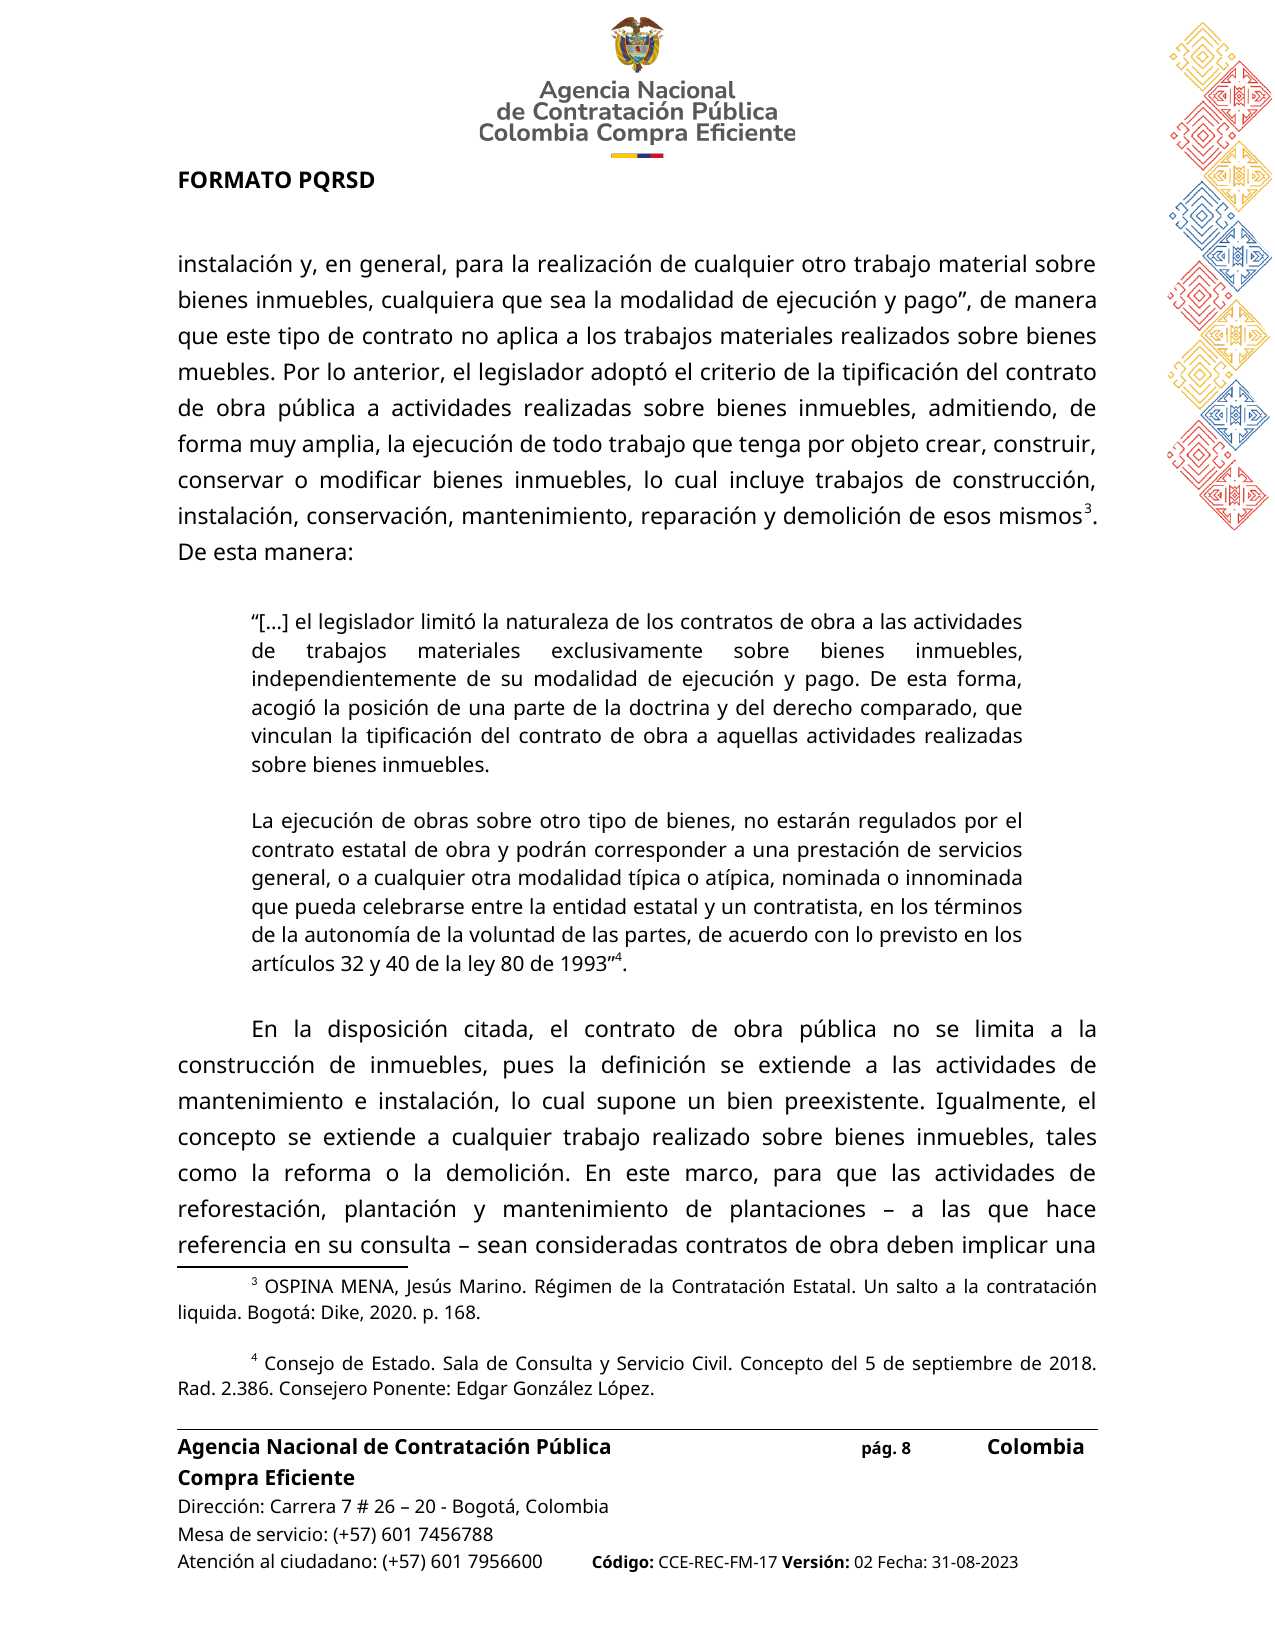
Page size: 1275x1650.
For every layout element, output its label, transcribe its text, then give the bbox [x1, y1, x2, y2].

text La ejecución de obras sobre otro tipo de bienes, no estarán regulados por el contrato estatal de obra y podrán corresponder a una prestación de servicios general, o a cualquier otra modalidad típica o atípica, nominada o innominada que pueda celebrarse entre la entidad estatal y un contratista, en los términos de la autonomía de la voluntad de las partes, de acuerdo con lo previsto en los artículos 32 y 40 de la ley 80 de 1993”. [251, 807, 1024, 977]
picture [479, 17, 796, 158]
picture [1165, 22, 1272, 528]
text “[…] el legislador limitó la naturaleza de los contratos de obra a las actividades de trabajos materiales exclusivamente sobre bienes inmuebles, independientemente de su modalidad de ejecución y pago. De esta forma, acogió la posición de una parte de la doctrina y del derecho comparado, que vinculan la tipificación del contrato de obra a aquellas actividades realizadas sobre bienes inmuebles. [251, 607, 1024, 778]
